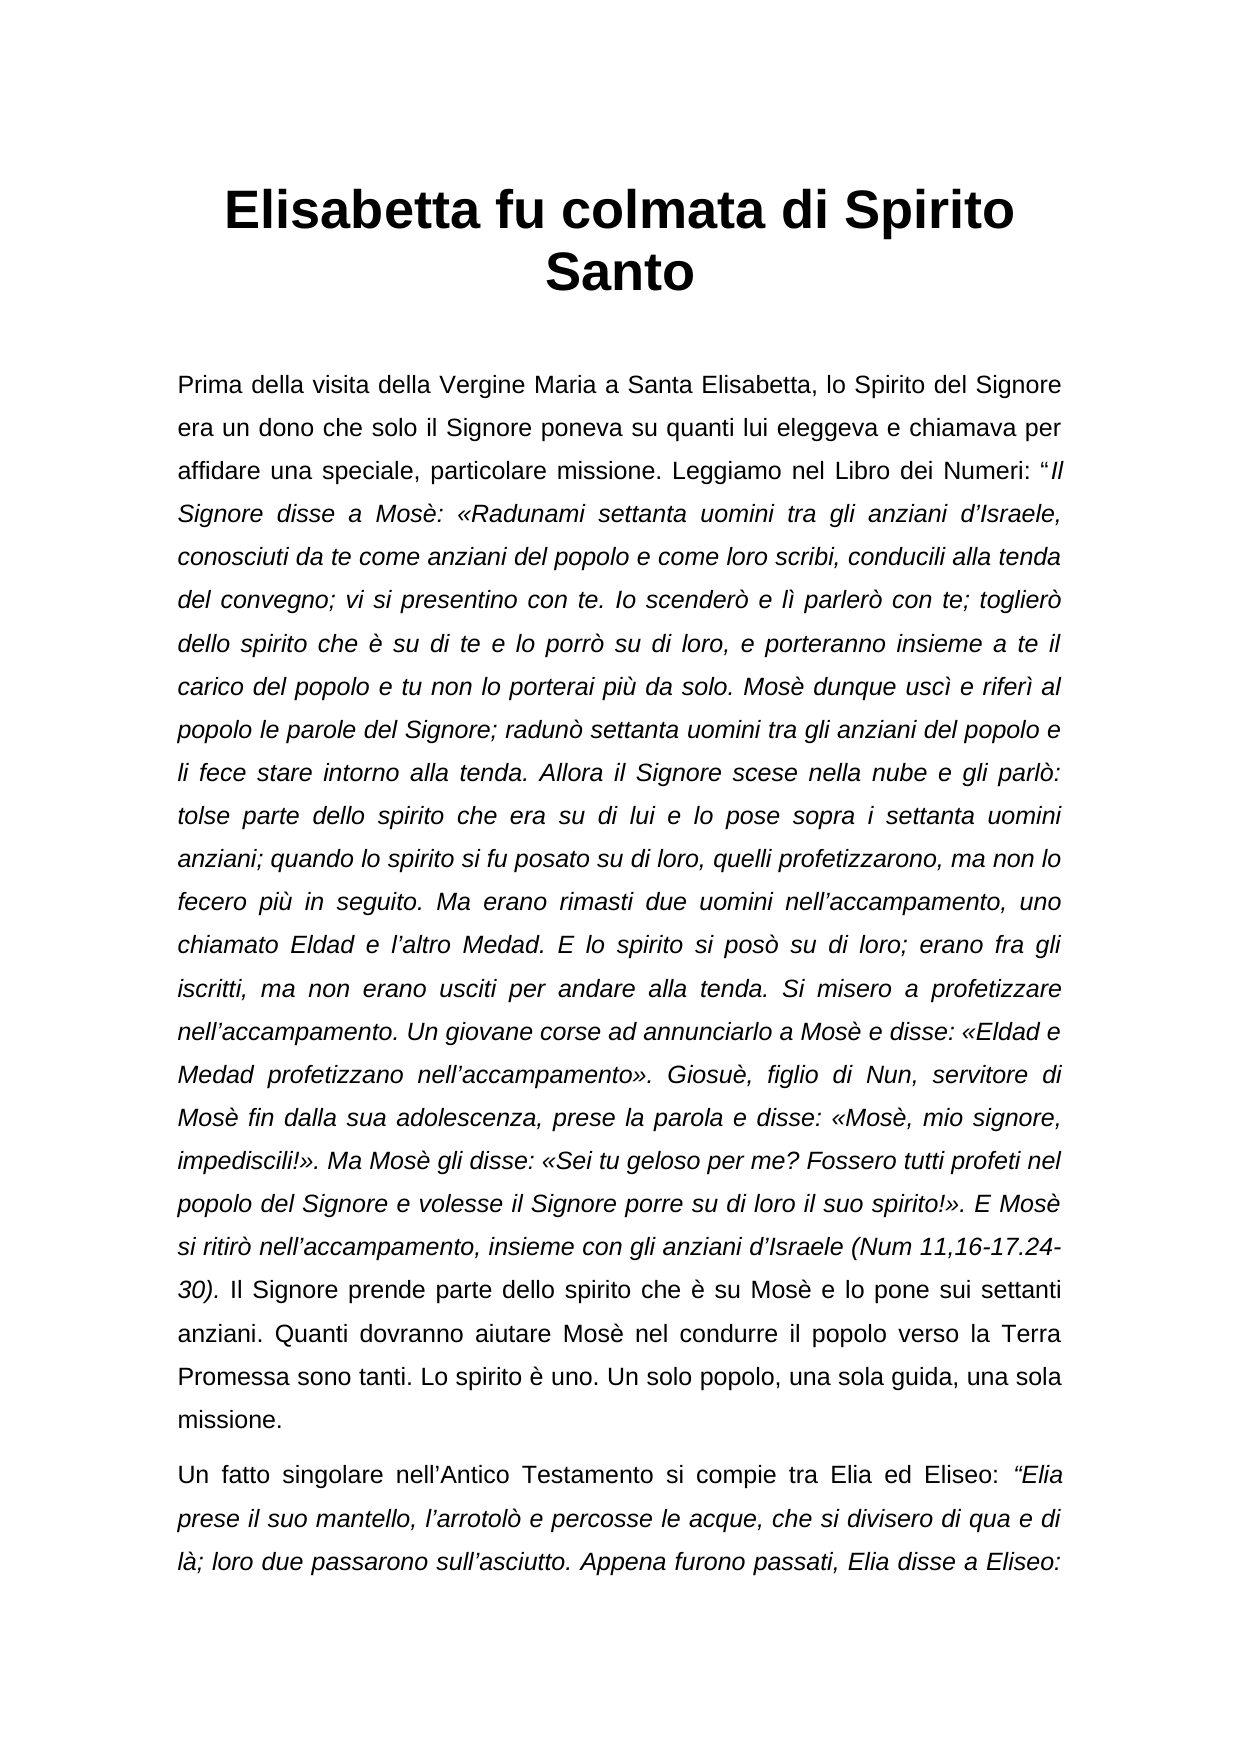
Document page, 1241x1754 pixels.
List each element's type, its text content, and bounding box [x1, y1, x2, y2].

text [177, 1461, 1063, 1576]
text Prima della visita della Vergine Maria a Santa Elisabetta, lo Spirito del Signore era un dono che solo il Signore poneva su quanti lui eleggeva e chiamava per affidare una speciale, particolare missione. Leggiamo nel Libro dei Numeri: “Il Signore disse a Mosè: «Radunami settanta uomini tra gli anziani d’Israele, conosciuti da te come anziani del popolo e come loro scribi, conducili alla tenda del convegno; vi si presentino con te. Io scenderò e lì parlerò con te; toglierò dello spirito che è su di te e lo porrò su di loro, e porteranno insieme a te il carico del popolo e tu non lo porterai più da solo. Mosè dunque uscì e riferì al popolo le parole del Signore; radunò settanta uomini tra gli anziani del popolo e li fece stare intorno alla tenda. Allora il Signore scese nella nube e gli parlò: tolse parte dello spirito che era su di lui e lo pose sopra i settanta uomini anziani; quando lo spirito si fu posato su di loro, quelli profetizzarono, ma non lo fecero più in seguito. Ma erano rimasti due uomini nell’accampamento, uno chiamato Eldad e l’altro Medad. E lo spirito si posò su di loro; erano fra gli iscritti, ma non erano usciti per andare alla tenda. Si misero a profetizzare nell’accampamento. Un giovane corse ad annunciarlo a Mosè e disse: «Eldad e Medad profetizzano nell’accampamento». Giosuè, figlio di Nun, servitore di Mosè fin dalla sua adolescenza, prese la parola e disse: «Mosè, mio signore, impediscili!». Ma Mosè gli disse: «Sei tu geloso per me? Fossero tutti profeti nel popolo del Signore e volesse il Signore porre su di loro il suo spirito!». E Mosè si ritirò nell’accampamento, insieme con gli anziani d’Israele (Num 11,16-17.24-30). Il Signore prende parte dello spirito che è su Mosè e lo pone sui settanti anziani. Quanti dovranno aiutare Mosè nel condurre il popolo verso la Terra Promessa sono tanti. Lo spirito è uno. Un solo popolo, una sola guida, una sola missione. [177, 370, 1063, 1434]
subtitle Elisabetta fu colmata di Spirito Santo [177, 177, 1063, 302]
